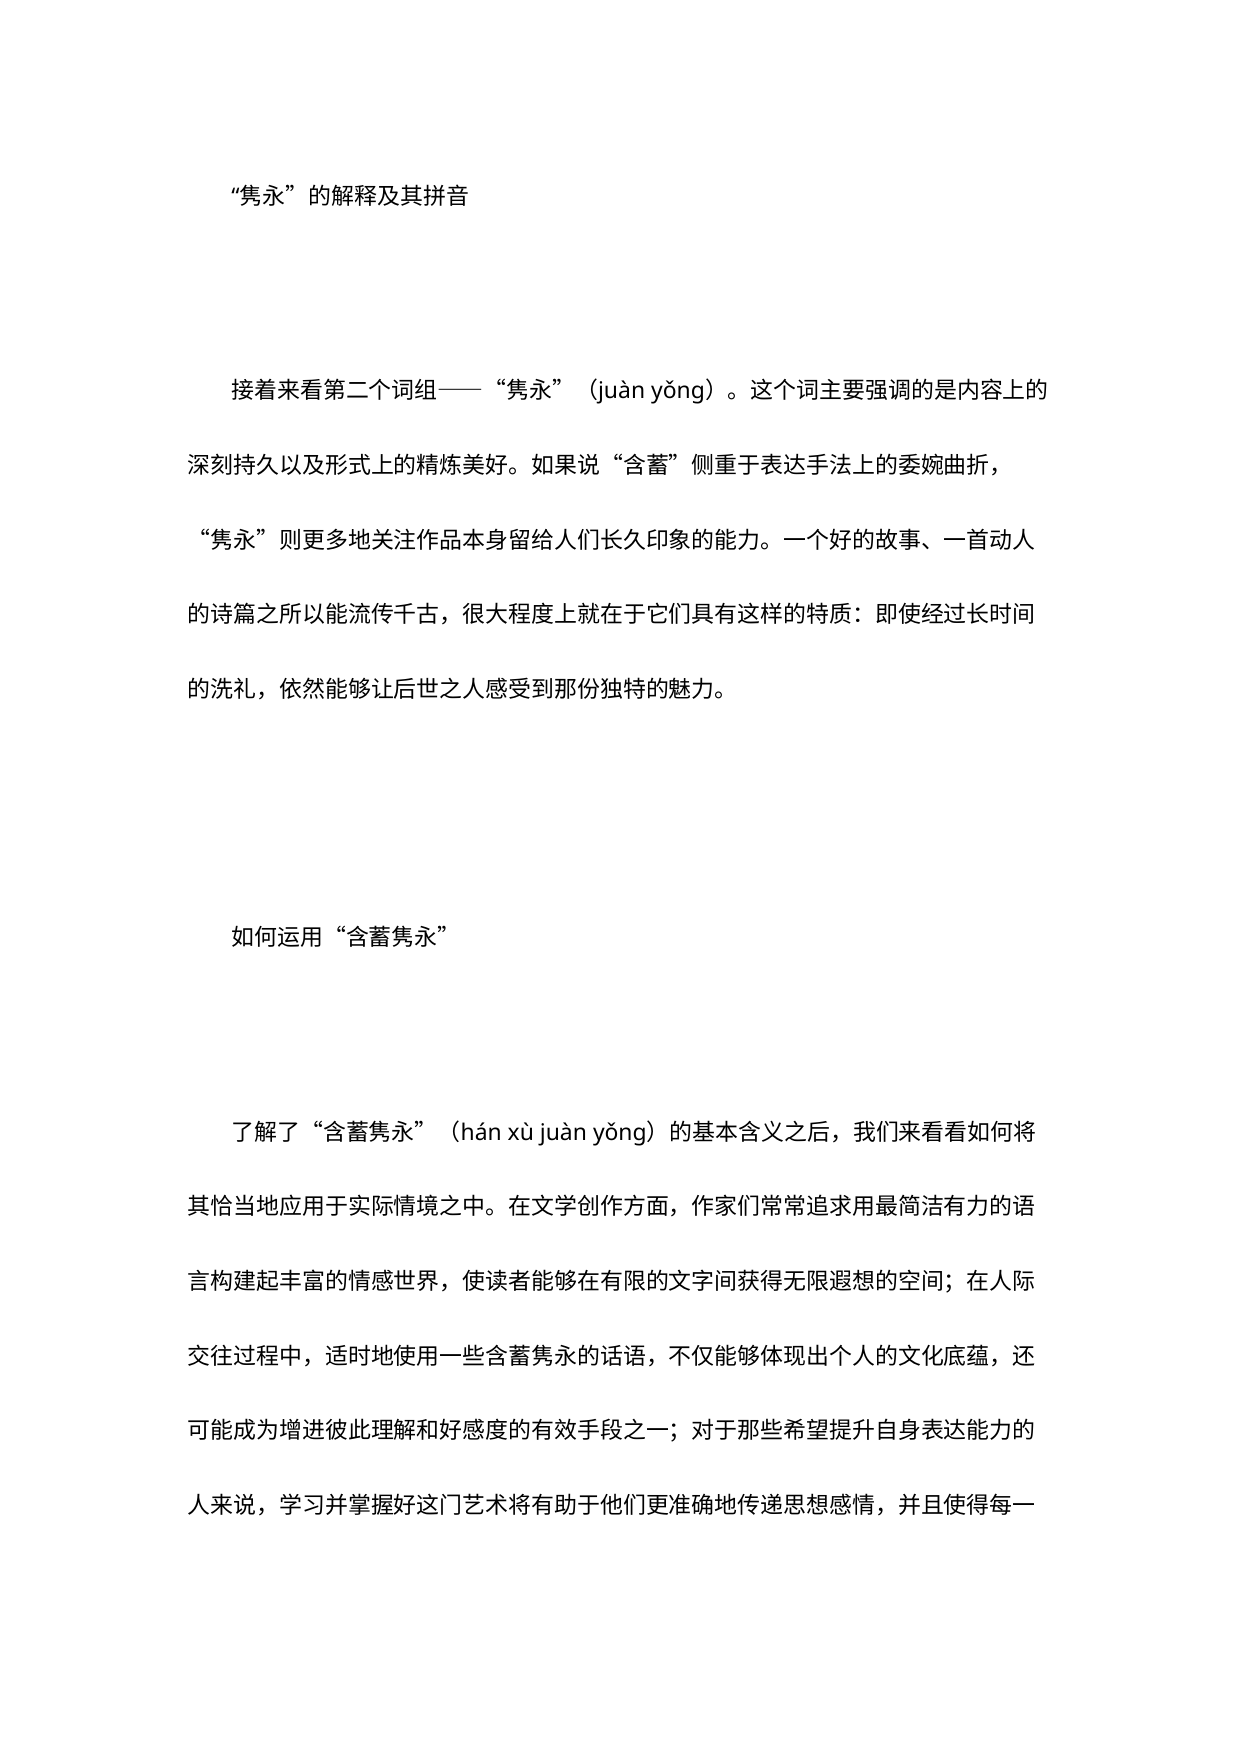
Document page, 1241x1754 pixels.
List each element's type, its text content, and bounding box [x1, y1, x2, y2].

text “隽永”的解释及其拼音 [187, 162, 1053, 227]
text 接着来看第二个词组——“隽永”（juàn yǒng）。这个词主要强调的是内容上的深刻持久以及形式上的精炼美好。如果说“含蓄”侧重于表达手法上的委婉曲折，“隽永”则更多地关注作品本身留给人们长久印象的能力。一个好的故事、一首动人的诗篇之所以能流传千古，很大程度上就在于它们具有这样的特质：即使经过长时间的洗礼，依然能够让后世之人感受到那份独特的魅力。 [187, 356, 1053, 720]
text 如何运用“含蓄隽永” [187, 903, 1053, 968]
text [187, 1098, 1053, 1536]
